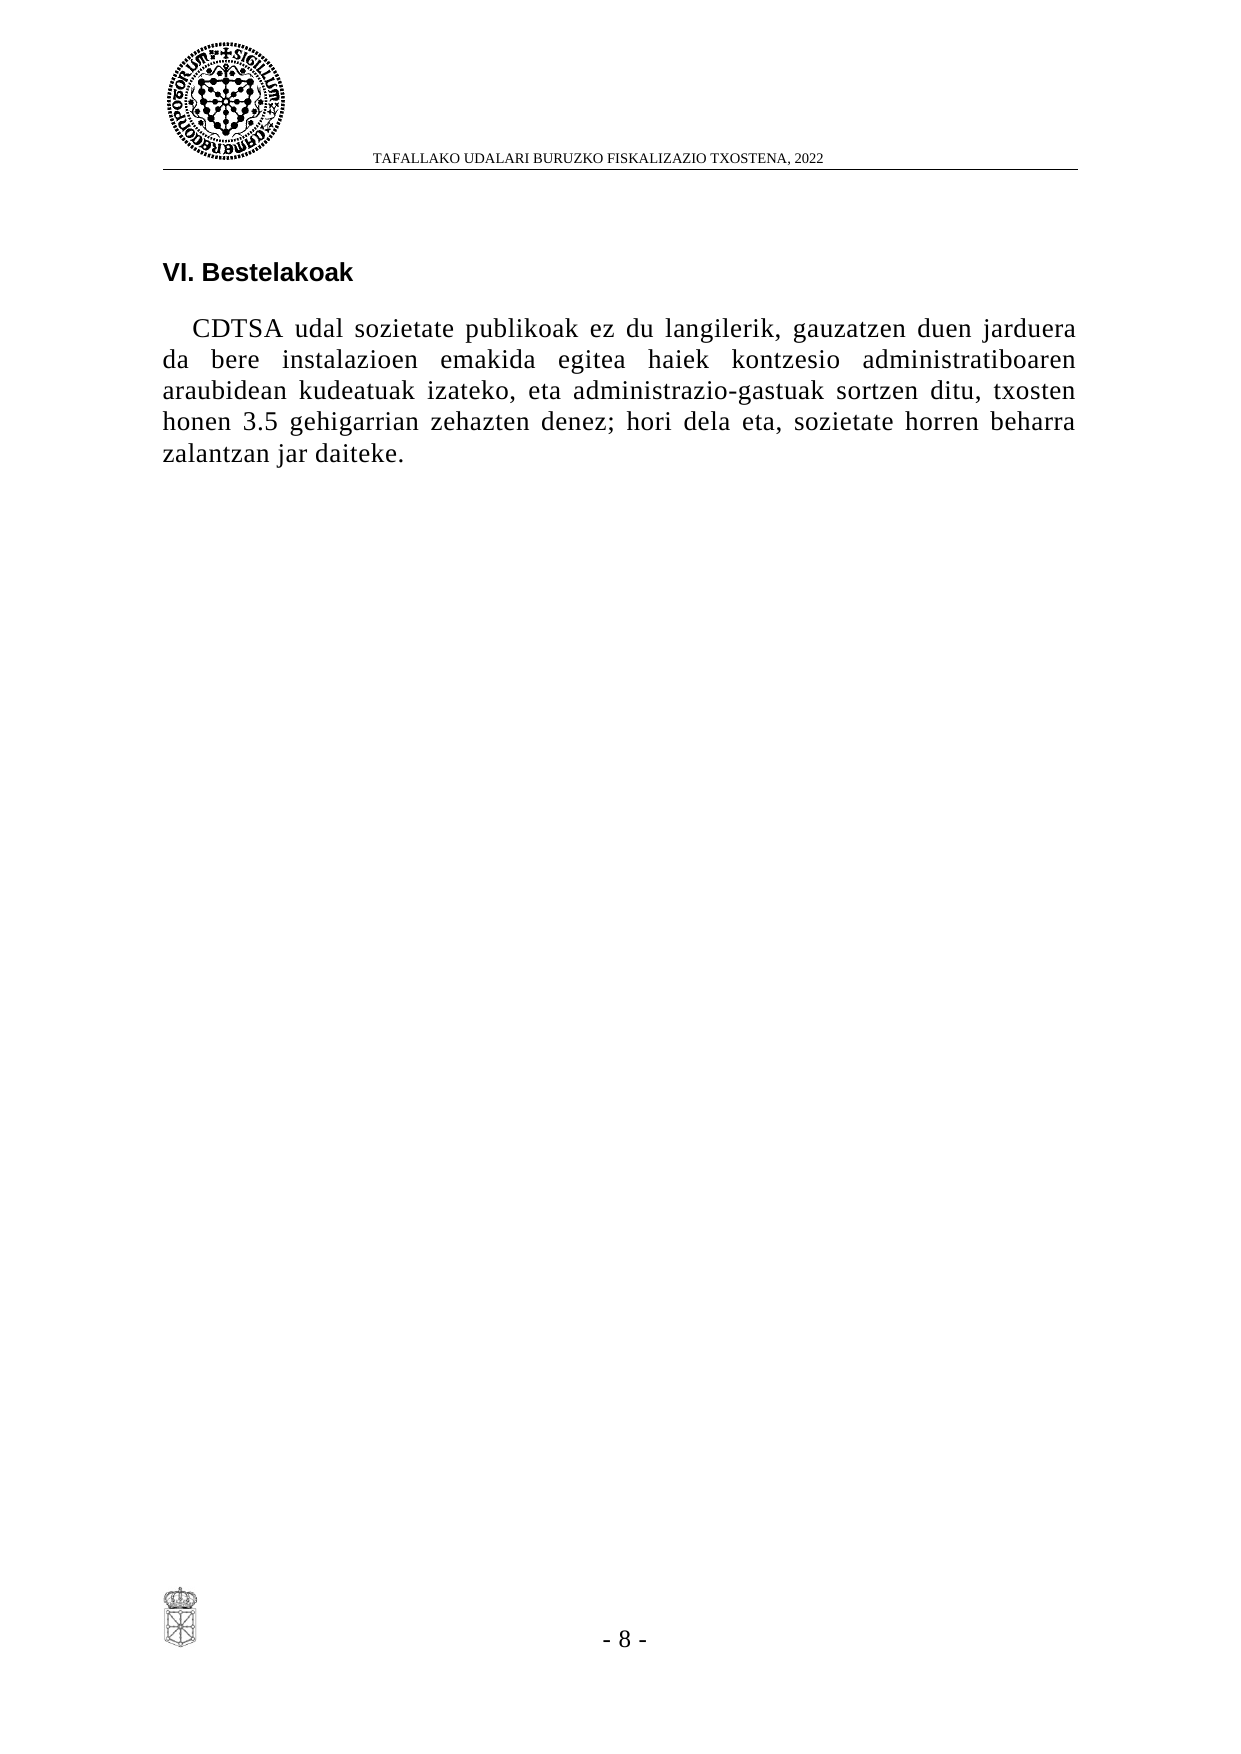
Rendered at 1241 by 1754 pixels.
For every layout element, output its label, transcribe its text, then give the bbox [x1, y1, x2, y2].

text CDTSA udal sozietate publikoak ez du langilerik, gauzatzen duen jarduera da bere instalazioen emakida egitea haiek kontzesio administratiboaren araubidean kudeatuak izateko, eta administrazio-gastuak sortzen ditu, txosten honen 3.5 gehigarrian zehazten denez; hori dela eta, sozietate horren beharra zalantzan jar daiteke. [162, 312, 1078, 468]
picture [162, 1586, 198, 1648]
picture [162, 38, 289, 164]
text VI. Bestelakoak [162, 257, 1078, 287]
